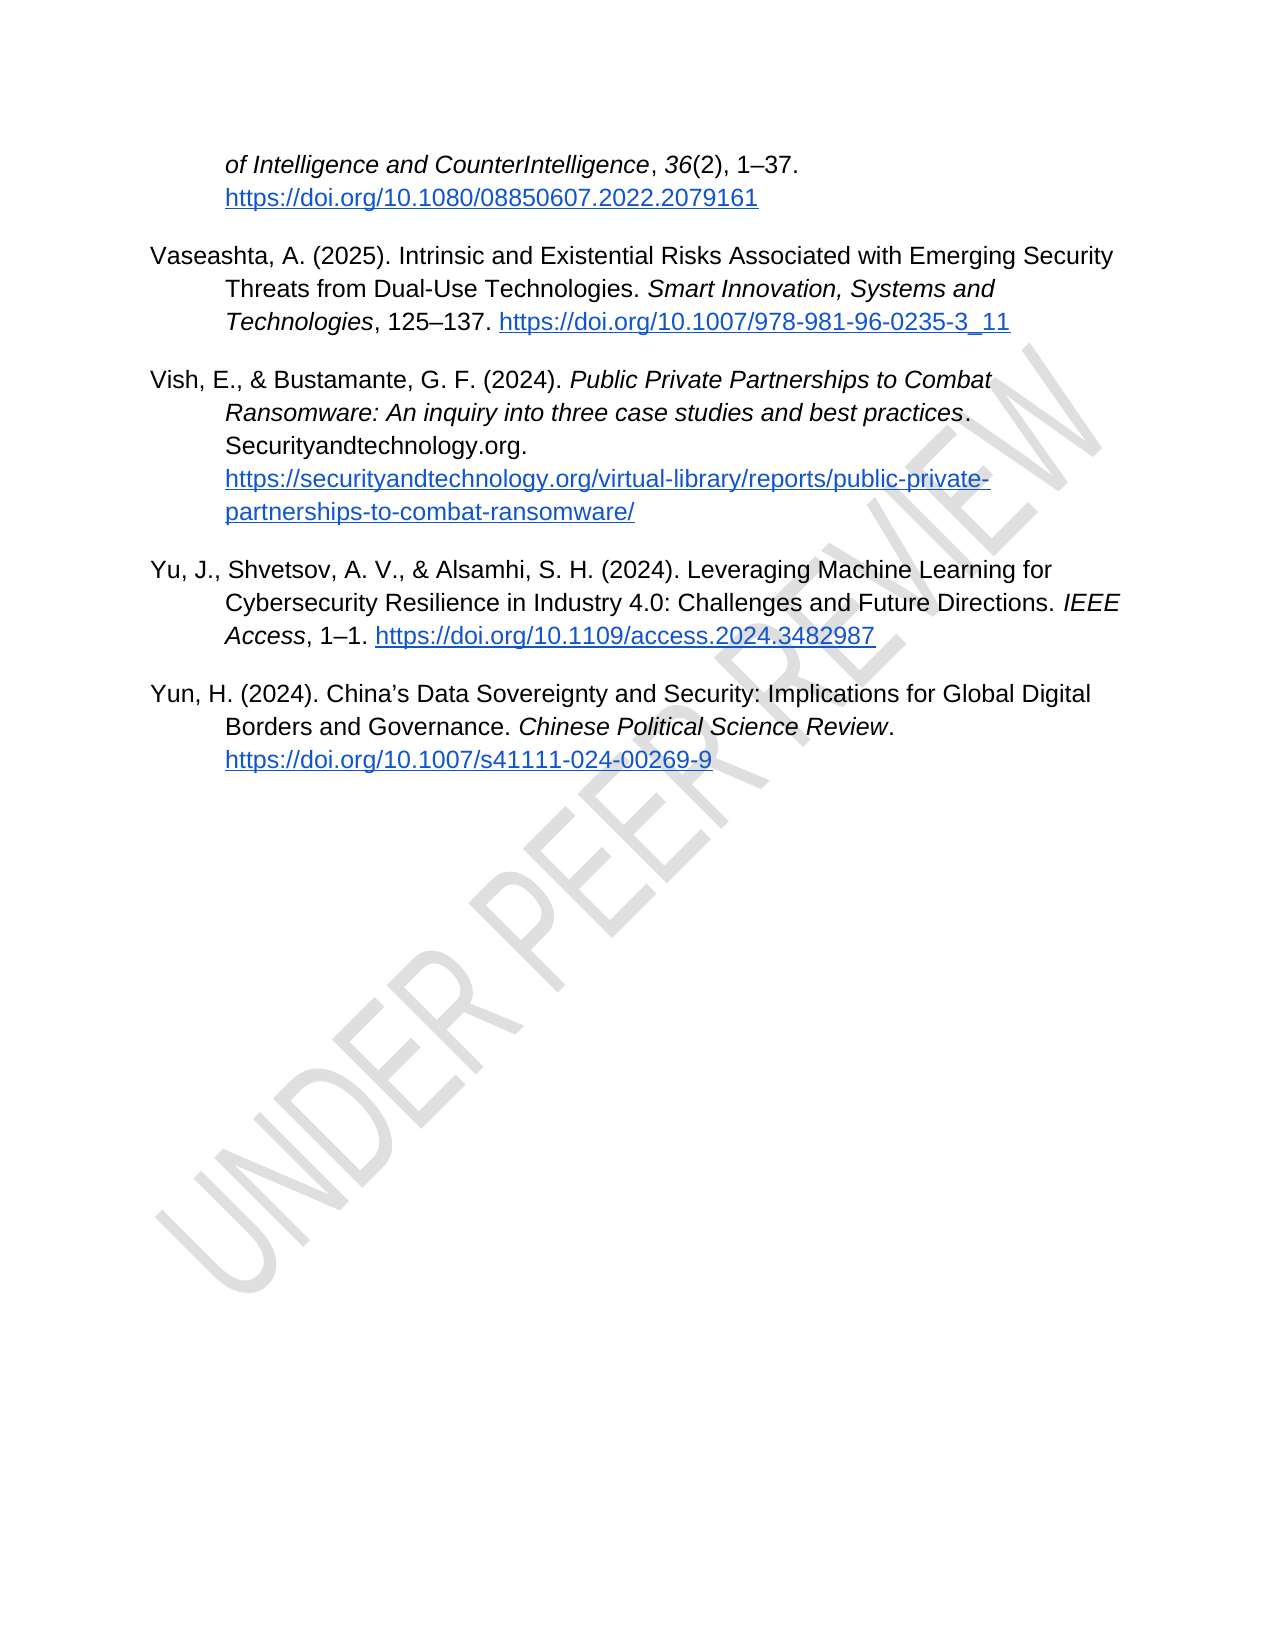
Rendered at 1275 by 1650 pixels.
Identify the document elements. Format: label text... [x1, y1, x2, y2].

text Vaseashta, A. (2025). Intrinsic and Existential Risks Associated with Emerging Security Threats from Dual-Use Technologies. Smart Innovation, Systems and Technologies, 125–137. https://doi.org/10.1007/978-981-96-0235-3_11 [150, 241, 1125, 336]
text Yu, J., Shvetsov, A. V., & Alsamhi, S. H. (2024). Leveraging Machine Learning for Cybersecurity Resilience in Industry 4.0: Challenges and Future Directions. IEEE Access, 1–1. https://doi.org/10.1109/access.2024.3482987 [150, 555, 1125, 650]
text Vish, E., & Bustamante, G. F. (2024). Public Private Partnerships to Combat Ransomware: An inquiry into three case studies and best practices. Securityandtechnology.org. https://securityandtechnology.org/virtual-library/reports/public-private-partnerships-to-combat-ransomware/ [150, 365, 1125, 526]
text Yun, H. (2024). China’s Data Sovereignty and Security: Implications for Global Digital Borders and Governance. Chinese Political Science Review. https://doi.org/10.1007/s41111-024-00269-9 [150, 679, 1125, 774]
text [150, 150, 1125, 212]
